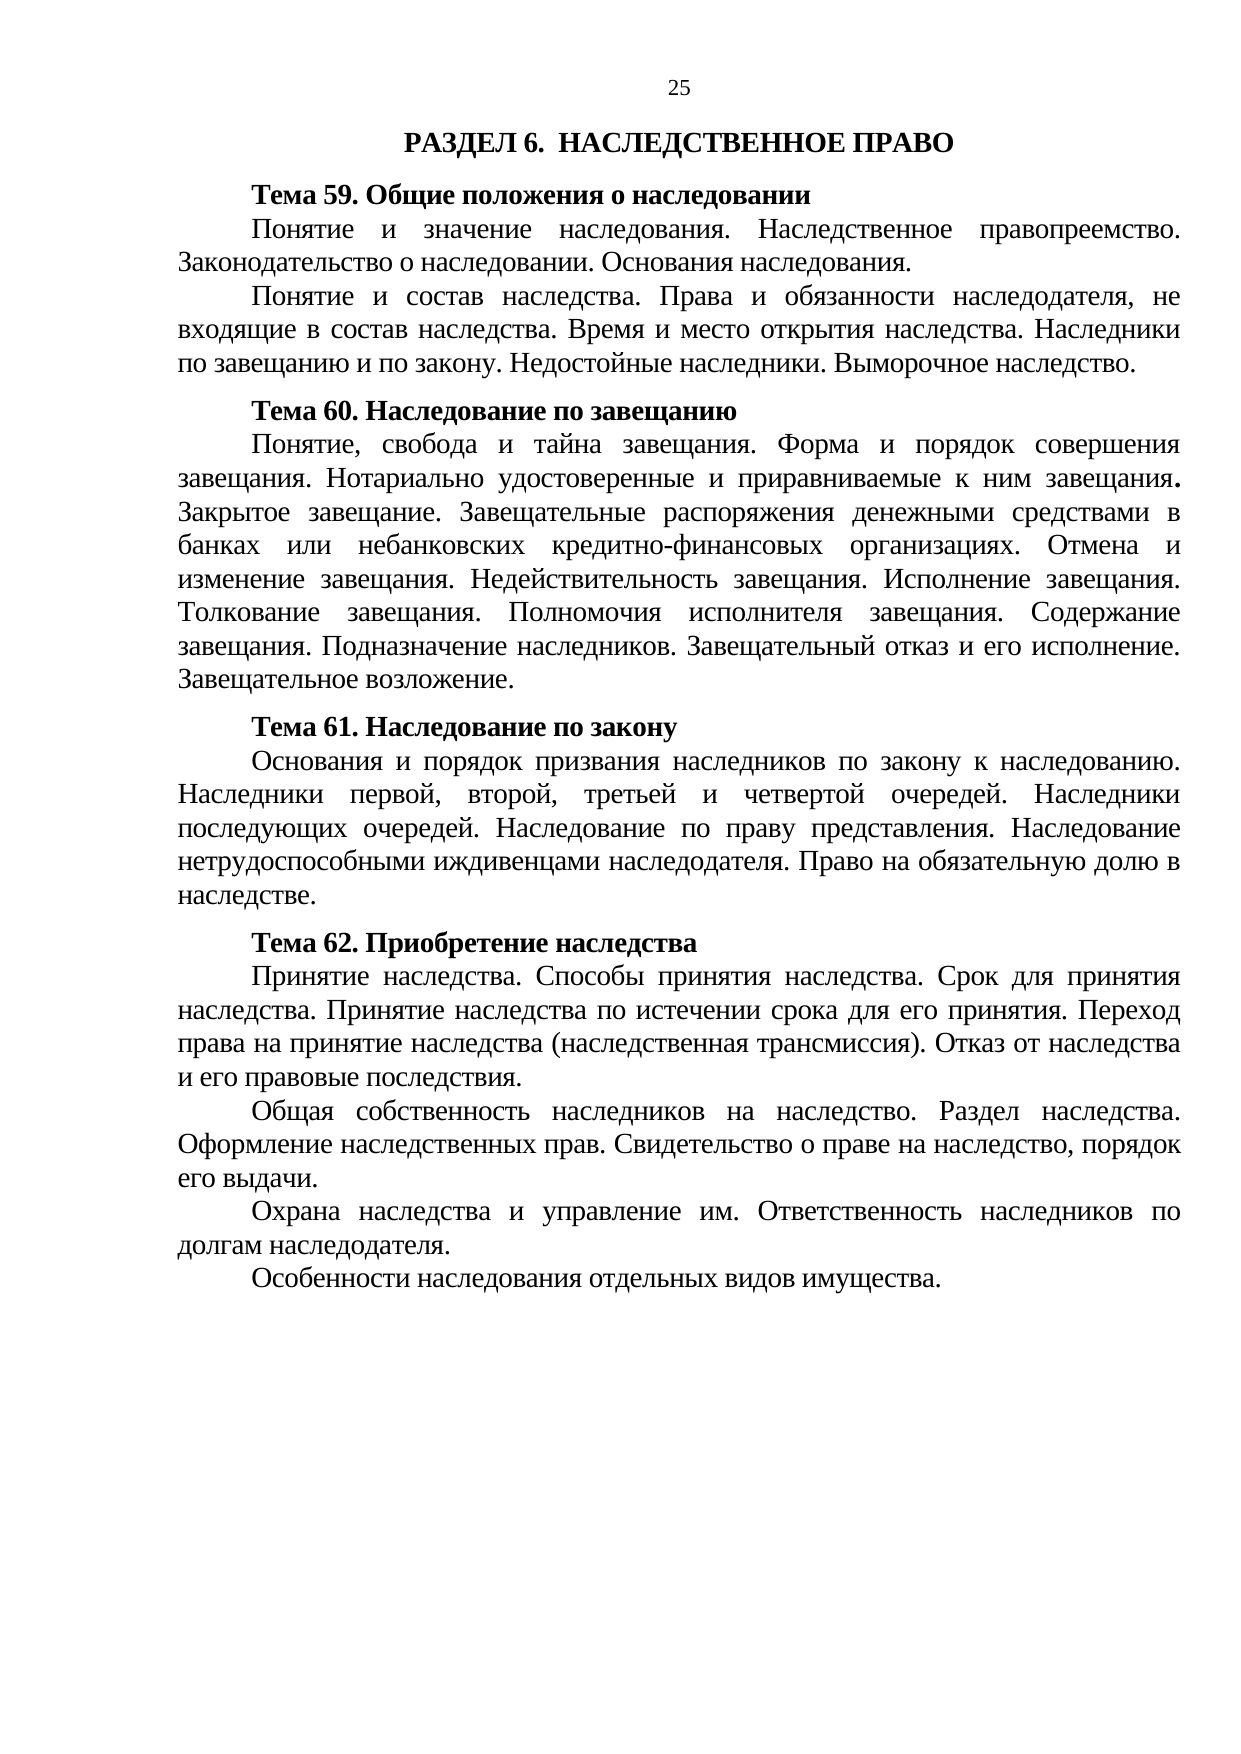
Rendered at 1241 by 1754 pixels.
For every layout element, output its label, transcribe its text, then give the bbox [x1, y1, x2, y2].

text Понятие, свобода и тайна завещания. Форма и порядок совершения завещания. Нотариально удостоверенные и приравниваемые к ним завещания. Закрытое завещание. Завещательные распоряжения денежными средствами в банках или небанковских кредитно-финансовых организациях. Отмена и изменение завещания. Недействительность завещания. Исполнение завещания. Толкование завещания. Полномочия исполнителя завещания. Содержание завещания. Подназначение наследников. Завещательный отказ и его исполнение. Завещательное возложение. [177, 427, 1181, 695]
text Принятие наследства. Способы принятия наследства. Срок для принятия наследства. Принятие наследства по истечении срока для его принятия. Переход права на принятие наследства (наследственная трансмиссия). Отказ от наследства и его правовые последствия. [177, 958, 1181, 1093]
text Тема 59. Общие положения о наследовании [177, 177, 1181, 211]
subtitle Тема 62. Приобретение наследства [177, 925, 1181, 958]
text Общая собственность наследников на наследство. Раздел наследства. Оформление наследственных прав. Свидетельство о праве на наследство, порядок его выдачи. [177, 1093, 1181, 1193]
text Основания и порядок призвания наследников по закону к наследованию. Наследники первой, второй, третьей и четвертой очередей. Наследники последующих очередей. Наследование по праву представления. Наследование нетрудоспособными иждивенцами наследодателя. Право на обязательную долю в наследстве. [177, 743, 1181, 911]
text Понятие и значение наследования. Наследственное правопреемство. Законодательство о наследовании. Основания наследования. [177, 211, 1181, 278]
subtitle Тема 61. Наследование по закону [177, 709, 1181, 743]
subtitle Тема 60. Наследование по завещанию [177, 393, 1181, 427]
subtitle РАЗДЕЛ 6. НАСЛЕДСТВЕННОЕ ПРАВО [177, 125, 1181, 158]
text Понятие и состав наследства. Права и обязанности наследодателя, не входящие в состав наследства. Время и место открытия наследства. Наследники по завещанию и по закону. Недостойные наследники. Выморочное наследство. [177, 278, 1181, 379]
text Особенности наследования отдельных видов имущества. [177, 1260, 1181, 1294]
text Охрана наследства и управление им. Ответственность наследников по долгам наследодателя. [177, 1193, 1181, 1260]
